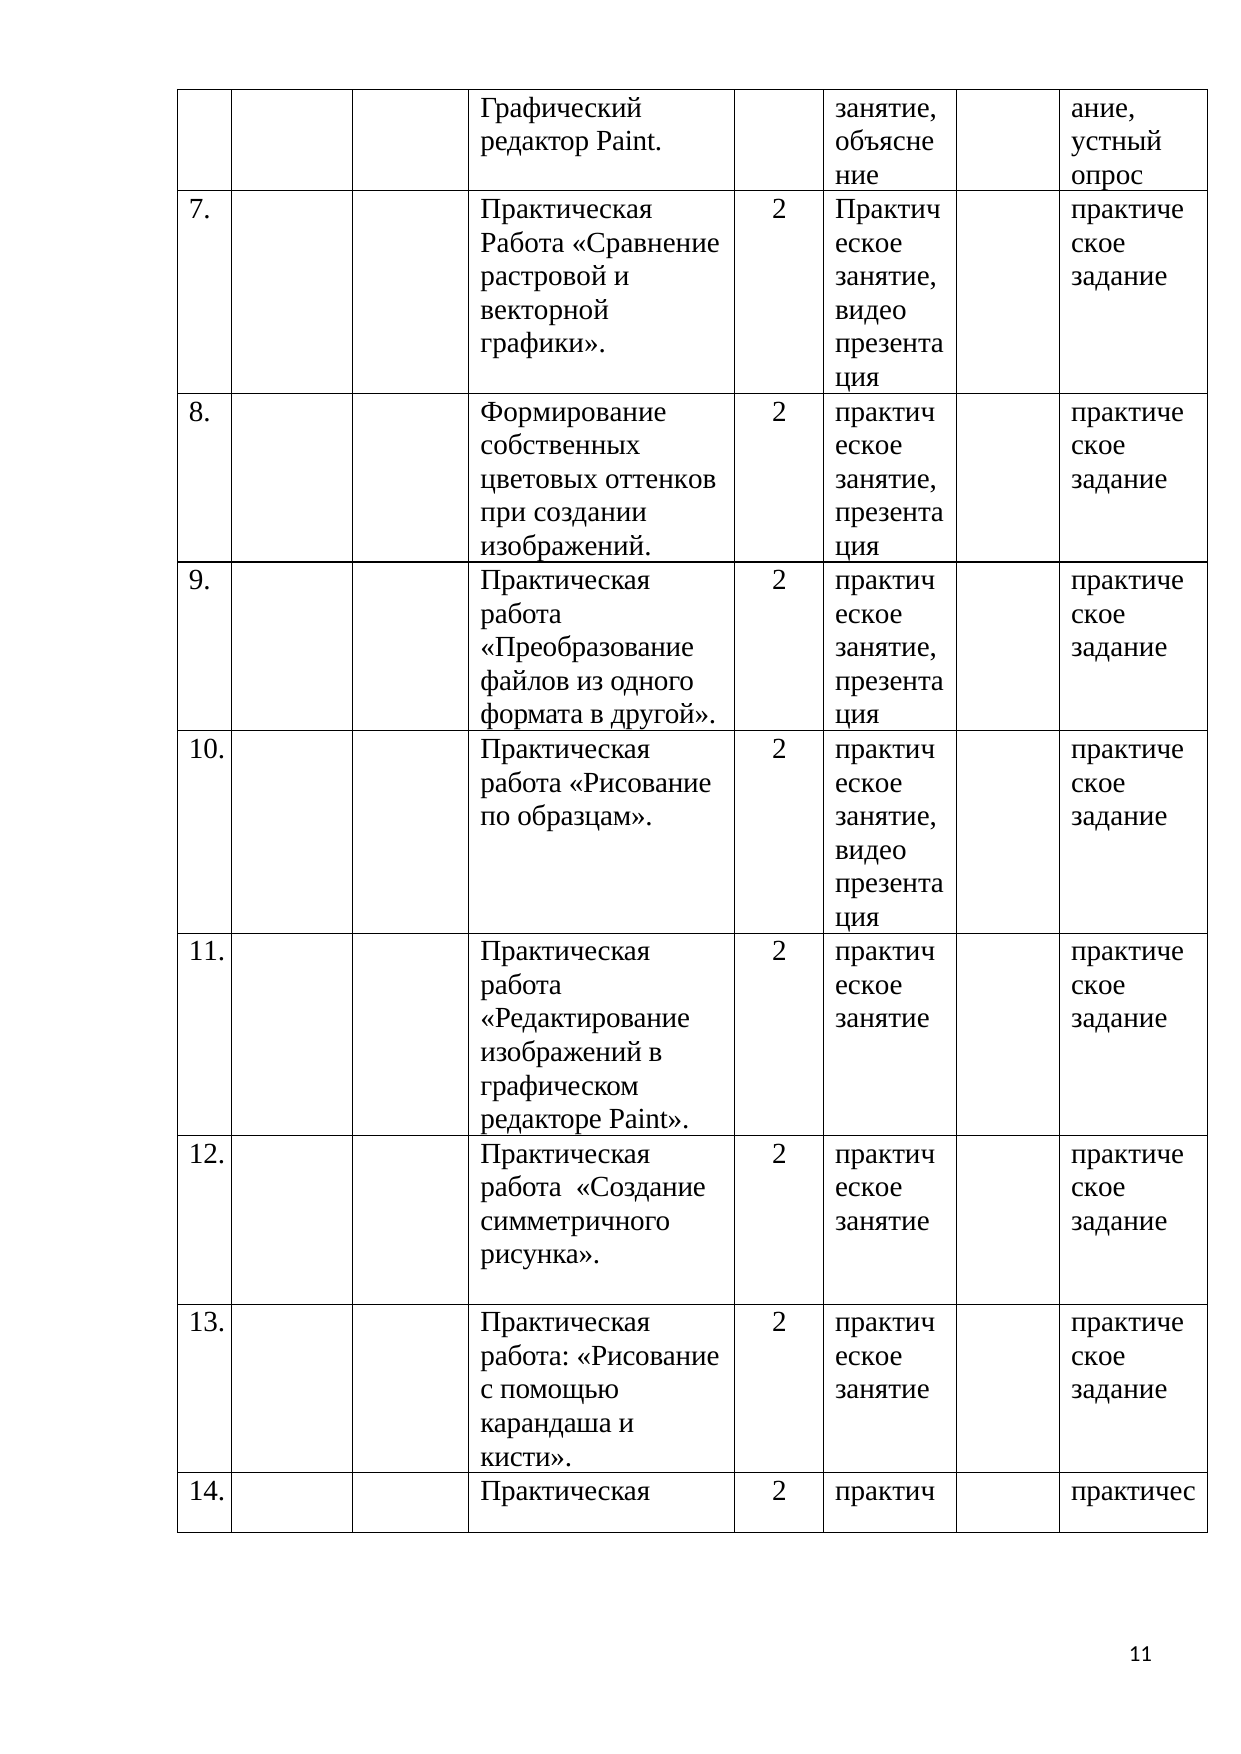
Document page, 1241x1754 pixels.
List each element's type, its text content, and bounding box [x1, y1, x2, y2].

table_cell 2 [735, 394, 823, 561]
table_cell [232, 394, 352, 561]
table_cell 2 [735, 731, 823, 932]
table_cell [957, 90, 1059, 190]
table_cell Практическая работа «Рисование по образцам». [469, 731, 734, 932]
table_cell практическое занятие, видео презентация [824, 731, 956, 932]
table_cell 2 [735, 1136, 823, 1303]
table_cell практическое занятие, презентация [824, 394, 956, 561]
table_cell [353, 394, 468, 561]
table_cell практическое задание [1060, 191, 1207, 393]
table_cell [353, 731, 468, 932]
table_cell [353, 1305, 468, 1472]
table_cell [1060, 90, 1207, 190]
table_cell [957, 731, 1059, 932]
table_cell Формирование собственных цветовых оттенков при создании изображений. [469, 394, 734, 561]
table_cell [353, 90, 468, 190]
table_cell Практическая работа «Преобразование файлов из одного формата в другой». [469, 563, 734, 730]
table_cell 2 [735, 1305, 823, 1472]
table_cell [957, 1136, 1059, 1303]
table_cell [232, 90, 352, 190]
table_cell [178, 731, 231, 932]
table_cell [824, 1473, 956, 1532]
table_cell практическое задание [1060, 1305, 1207, 1472]
table_cell [178, 934, 231, 1135]
table_cell [957, 563, 1059, 730]
table_cell [232, 1136, 352, 1303]
table_cell [232, 934, 352, 1135]
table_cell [824, 90, 956, 190]
table_cell [353, 191, 468, 393]
table_cell 2 [735, 191, 823, 393]
table_cell практическое занятие [824, 934, 956, 1135]
table_cell [178, 563, 231, 730]
table_cell [178, 1136, 231, 1303]
table_cell практическое задание [1060, 394, 1207, 561]
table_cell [469, 1473, 734, 1532]
table_cell [232, 1305, 352, 1472]
table_cell [232, 563, 352, 730]
table_cell [178, 394, 231, 561]
table_cell практическое занятие, презентация [824, 563, 956, 730]
table_cell Практическая Работа «Сравнение растровой и векторной графики». [469, 191, 734, 393]
table_cell практическое задание [1060, 731, 1207, 932]
table_cell [178, 90, 231, 190]
table_cell [353, 1136, 468, 1303]
table_cell [353, 934, 468, 1135]
table_cell [957, 394, 1059, 561]
table_cell [353, 1473, 468, 1532]
table_cell 2 [735, 934, 823, 1135]
table_cell [232, 731, 352, 932]
table_cell [957, 934, 1059, 1135]
table_cell 2 [735, 90, 823, 190]
table_cell практическое задание [1060, 1136, 1207, 1303]
table_cell [178, 1473, 231, 1532]
table_cell 2 [735, 563, 823, 730]
table_cell практическое занятие [824, 1305, 956, 1472]
table_cell [232, 1473, 352, 1532]
table_cell Практическая работа: «Рисование с помощью карандаша и кисти». [469, 1305, 734, 1472]
table_cell [178, 191, 231, 393]
table_cell 2 [735, 1473, 823, 1532]
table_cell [469, 90, 734, 190]
table_cell Практическая работа «Редактирование изображений в графическом редакторе Paint». [469, 934, 734, 1135]
table_cell [178, 1305, 231, 1472]
table_cell [957, 1473, 1059, 1532]
table_cell [353, 563, 468, 730]
table_cell практическое занятие [824, 1136, 956, 1303]
table_cell Практическое занятие, видео презентация [824, 191, 956, 393]
table_cell [957, 1305, 1059, 1472]
table_cell практическое задание [1060, 563, 1207, 730]
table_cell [1060, 1473, 1207, 1532]
table_cell [957, 191, 1059, 393]
table_cell Практическая работа «Создание симметричного рисунка». [469, 1136, 734, 1303]
table_cell практическое задание [1060, 934, 1207, 1135]
table_cell [232, 191, 352, 393]
